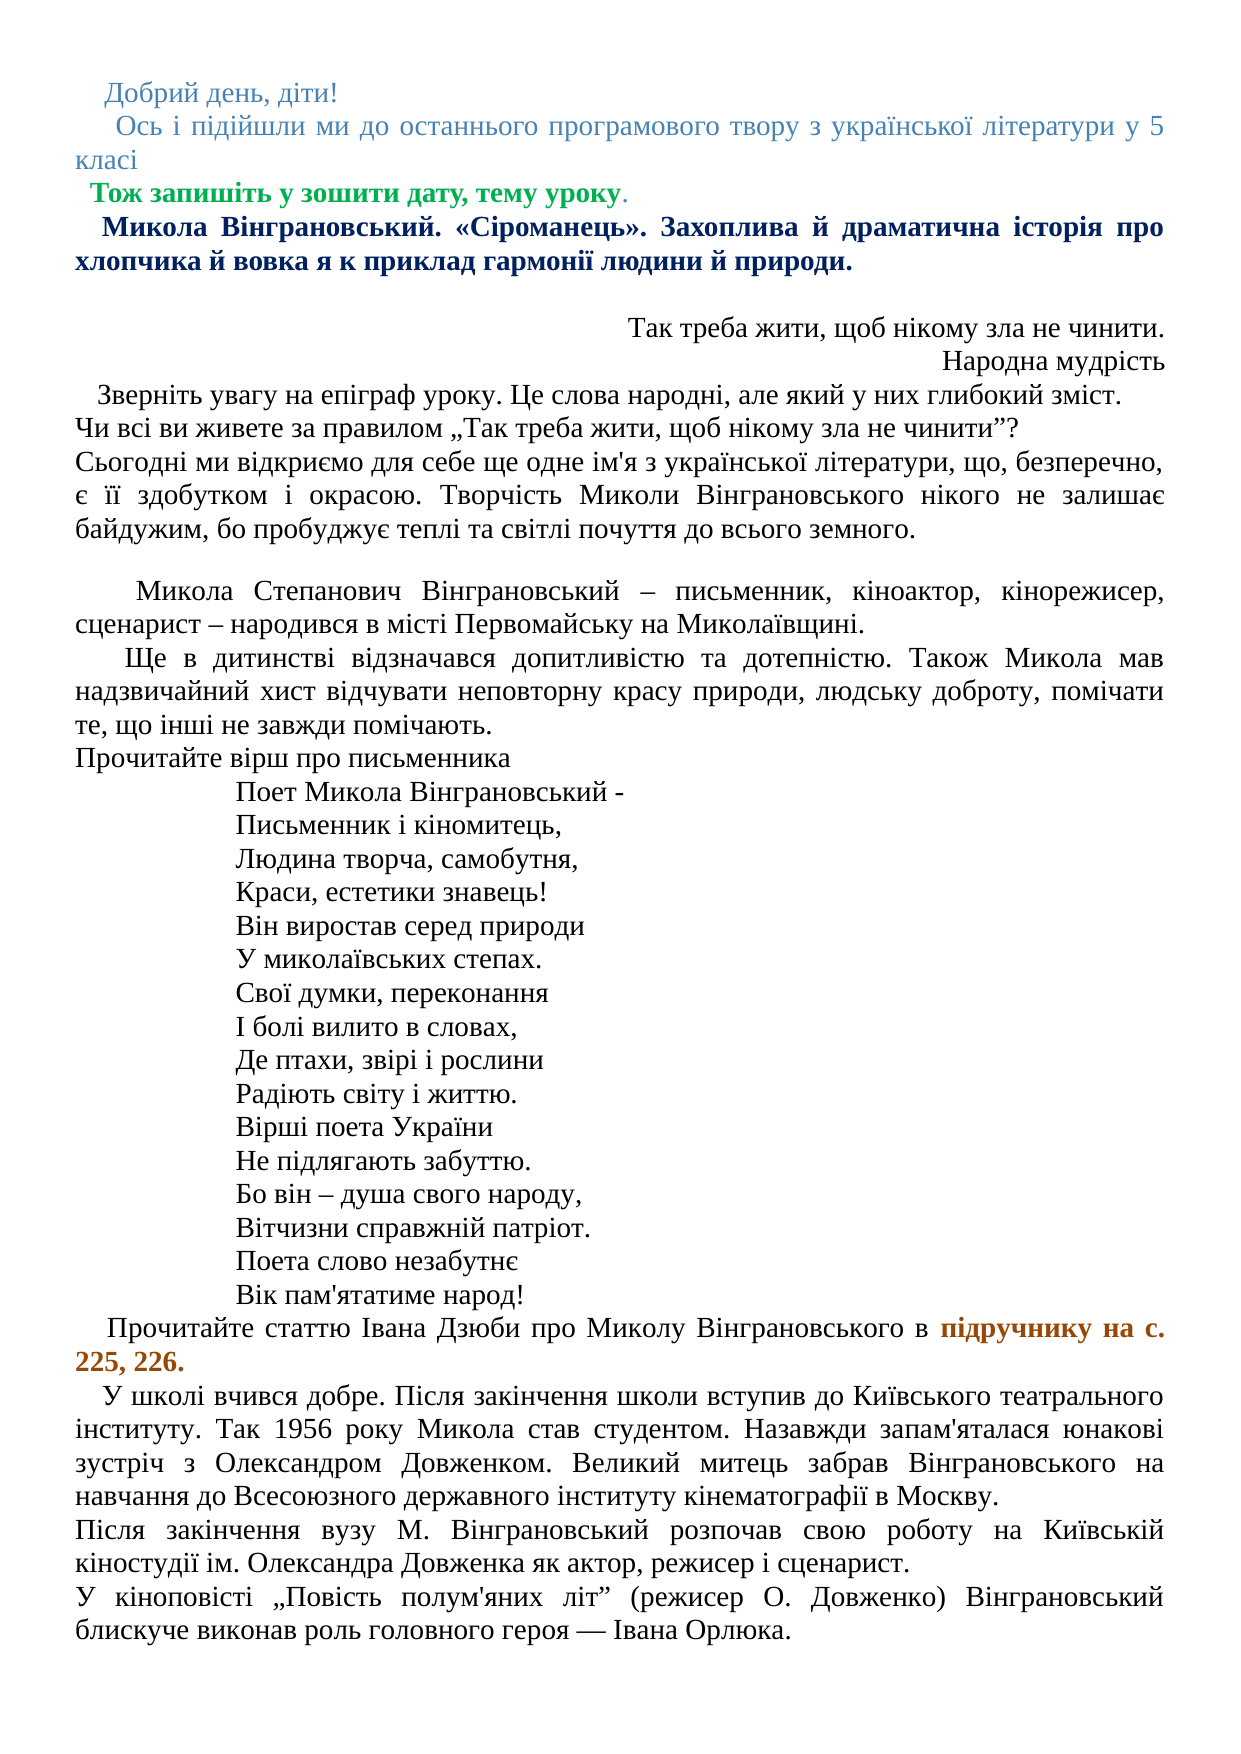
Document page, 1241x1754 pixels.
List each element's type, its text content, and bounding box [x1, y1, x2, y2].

text Після закінчення вузу М. Вінграновський розпочав свою роботу на Київській кіностудії ім. Олександра Довженка як актор, режисер і сценарист. [75, 1512, 1165, 1579]
text Вік пам'ятатиме народ! [75, 1277, 1165, 1311]
text Свої думки, переконання [75, 975, 1165, 1009]
text Прочитайте статтю Івана Дзюби про Миколу Вінграновського в підручнику на с. 225, 226. [75, 1311, 1165, 1378]
text Добрий день, діти! [75, 75, 1165, 108]
text У миколаївських степах. [75, 942, 1165, 975]
text Прочитайте вірш про письменника [75, 740, 1165, 774]
text Вітчизни справжній патріот. [75, 1210, 1165, 1243]
text Людина творча, самобутня, [75, 841, 1165, 874]
text Де птахи, звірі і рослини [75, 1042, 1165, 1076]
text Радіють світу і життю. [75, 1076, 1165, 1109]
text У школі вчився добре. Після закінчення школи вступив до Київського театрального інституту. Так 1956 року Микола став студентом. Назавжди запам'яталася юнакові зустріч з Олександром Довженком. Великий митець забрав Вінграновського на навчання до Всесоюзного державного інституту кінематографії в Москву. [75, 1378, 1165, 1512]
text Зверніть увагу на епіграф уроку. Це слова народні, але який у них глибокий зміст. [75, 377, 1165, 410]
text Поета слово незабутнє [75, 1243, 1165, 1277]
text Не підлягають забуттю. [75, 1143, 1165, 1176]
text Вірші поета України [75, 1109, 1165, 1143]
text Микола Вінграновський. «Сіроманець». Захоплива й драматична історія про хлопчика й вовка я к приклад гармонії людини й природи. [75, 209, 1165, 276]
text Тож запишіть у зошити дату, тему уроку. [75, 176, 1165, 209]
text Микола Степанович Вінграновський – письменник, кіноактор, кінорежисер, сценарист – народився в місті Первомайську на Миколаївщині. [75, 573, 1165, 640]
text Ось і підійшли ми до останнього програмового твору з української літератури у 5 класі [75, 108, 1165, 176]
text Бо він – душа свого народу, [75, 1176, 1165, 1210]
text Ще в дитинстві відзначався допитливістю та дотепністю. Також Микола мав надзвичайний хист відчувати неповторну красу природи, людську доброту, помічати те, що інші не завжди помічають. [75, 640, 1165, 740]
text Сьогодні ми відкриємо для себе ще одне ім'я з української літератури, що, безперечно, є її здобутком і окрасою. Творчість Миколи Вінграновського нікого не залишає байдужим, бо пробуджує теплі та світлі почуття до всього земного. [75, 444, 1165, 544]
text Чи всі ви живете за правилом „Так треба жити, щоб нікому зла не чинити”? [75, 410, 1165, 444]
text Він виростав серед природи [75, 908, 1165, 942]
text Так треба жити, щоб нікому зла не чинити. [75, 310, 1165, 343]
text Народна мудрість [75, 343, 1165, 377]
text Письменник і кіномитець, [75, 807, 1165, 841]
text Поет Микола Вінграновський - [75, 774, 1165, 807]
text У кіноповісті „Повість полум'яних літ” (режисер О. Довженко) Вінграновський блискуче виконав роль головного героя — Івана Орлюка. [75, 1579, 1165, 1646]
text Краси, естетики знавець! [75, 874, 1165, 908]
text І болі вилито в словах, [75, 1009, 1165, 1042]
